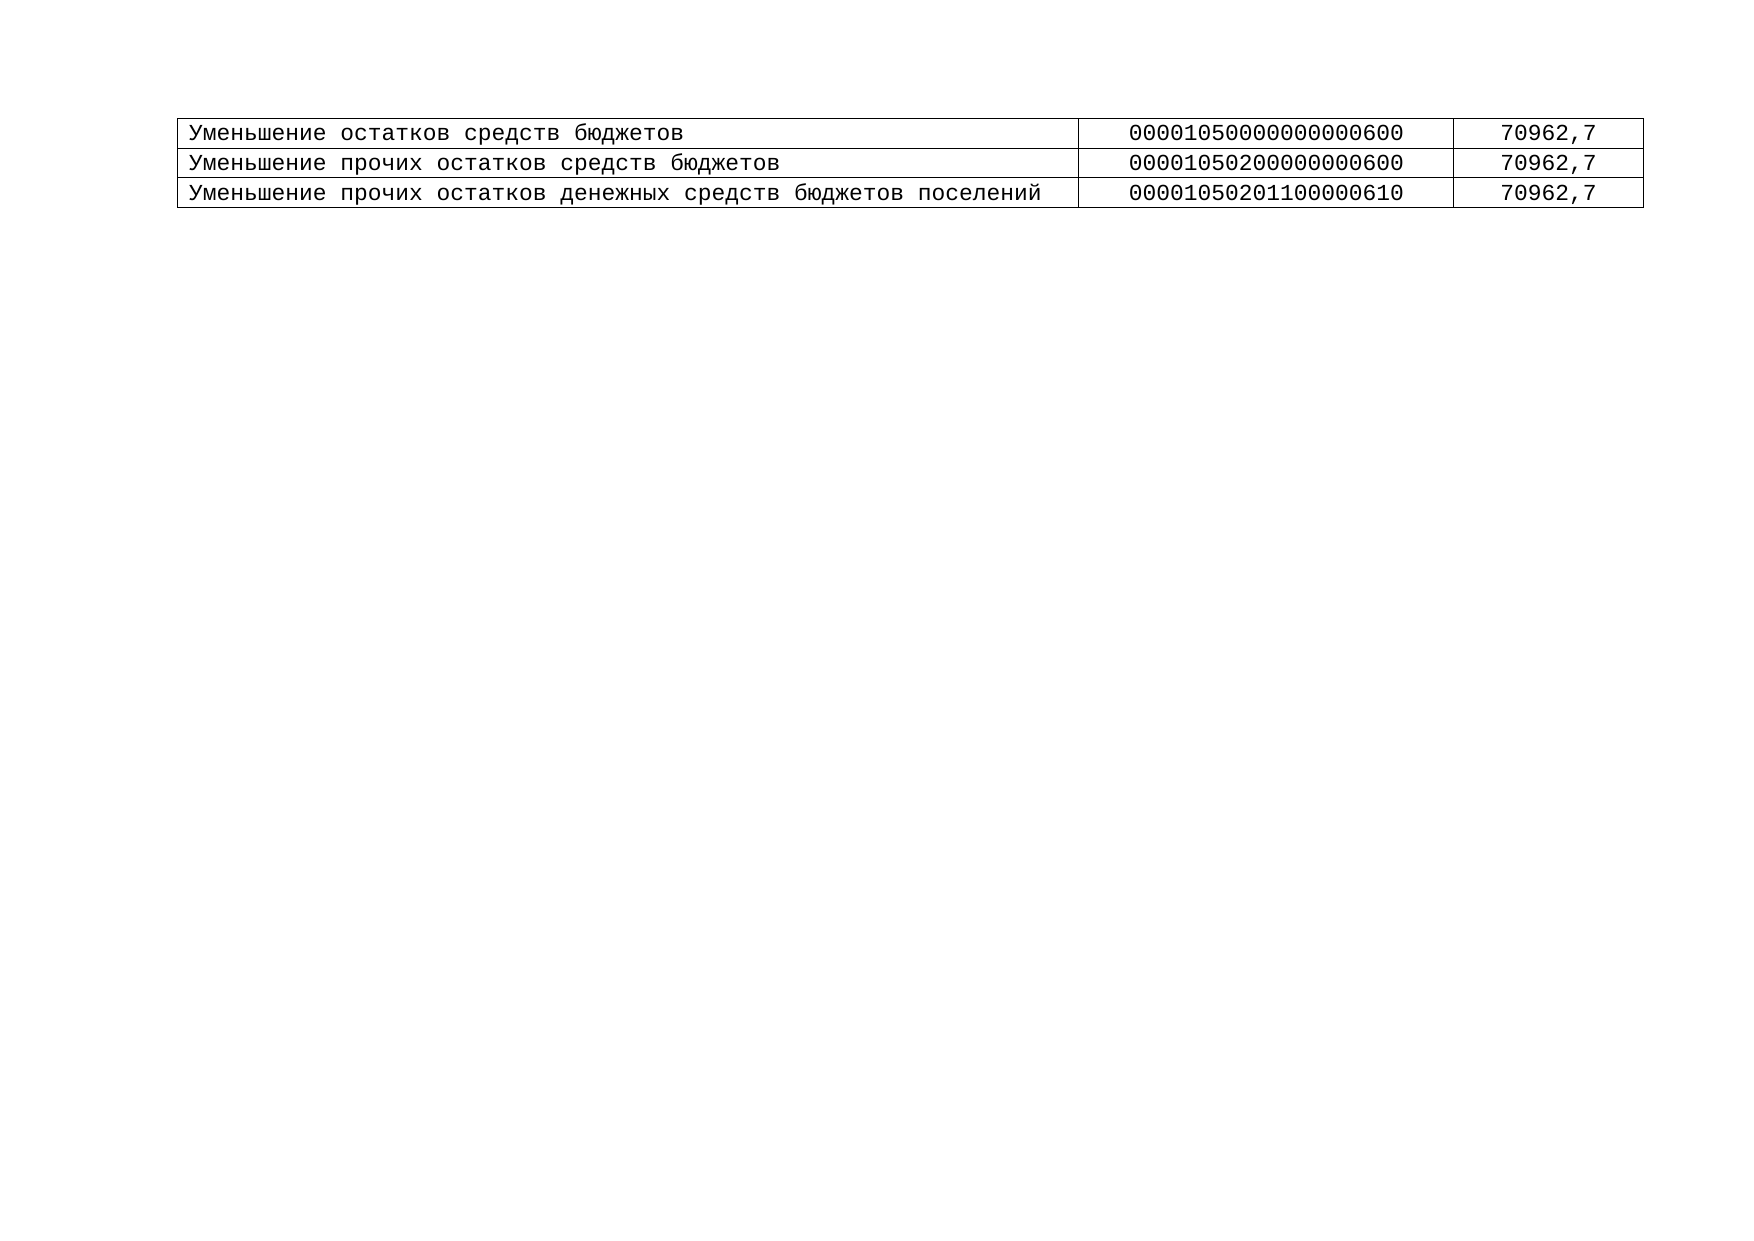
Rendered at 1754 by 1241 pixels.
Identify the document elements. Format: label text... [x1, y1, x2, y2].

table_cell 00001050200000000600 [1079, 149, 1453, 177]
table_cell Уменьшение остатков средств бюджетов [178, 119, 1078, 148]
table_cell 00001050201100000610 [1079, 178, 1453, 207]
table_cell 70962,7 [1454, 119, 1643, 148]
table_cell 70962,7 [1454, 149, 1643, 177]
table_cell 70962,7 [1454, 178, 1643, 207]
table_cell 00001050000000000600 [1079, 119, 1453, 148]
table_cell Уменьшение прочих остатков денежных средств бюджетов поселений [178, 178, 1078, 207]
table_cell Уменьшение прочих остатков средств бюджетов [178, 149, 1078, 177]
